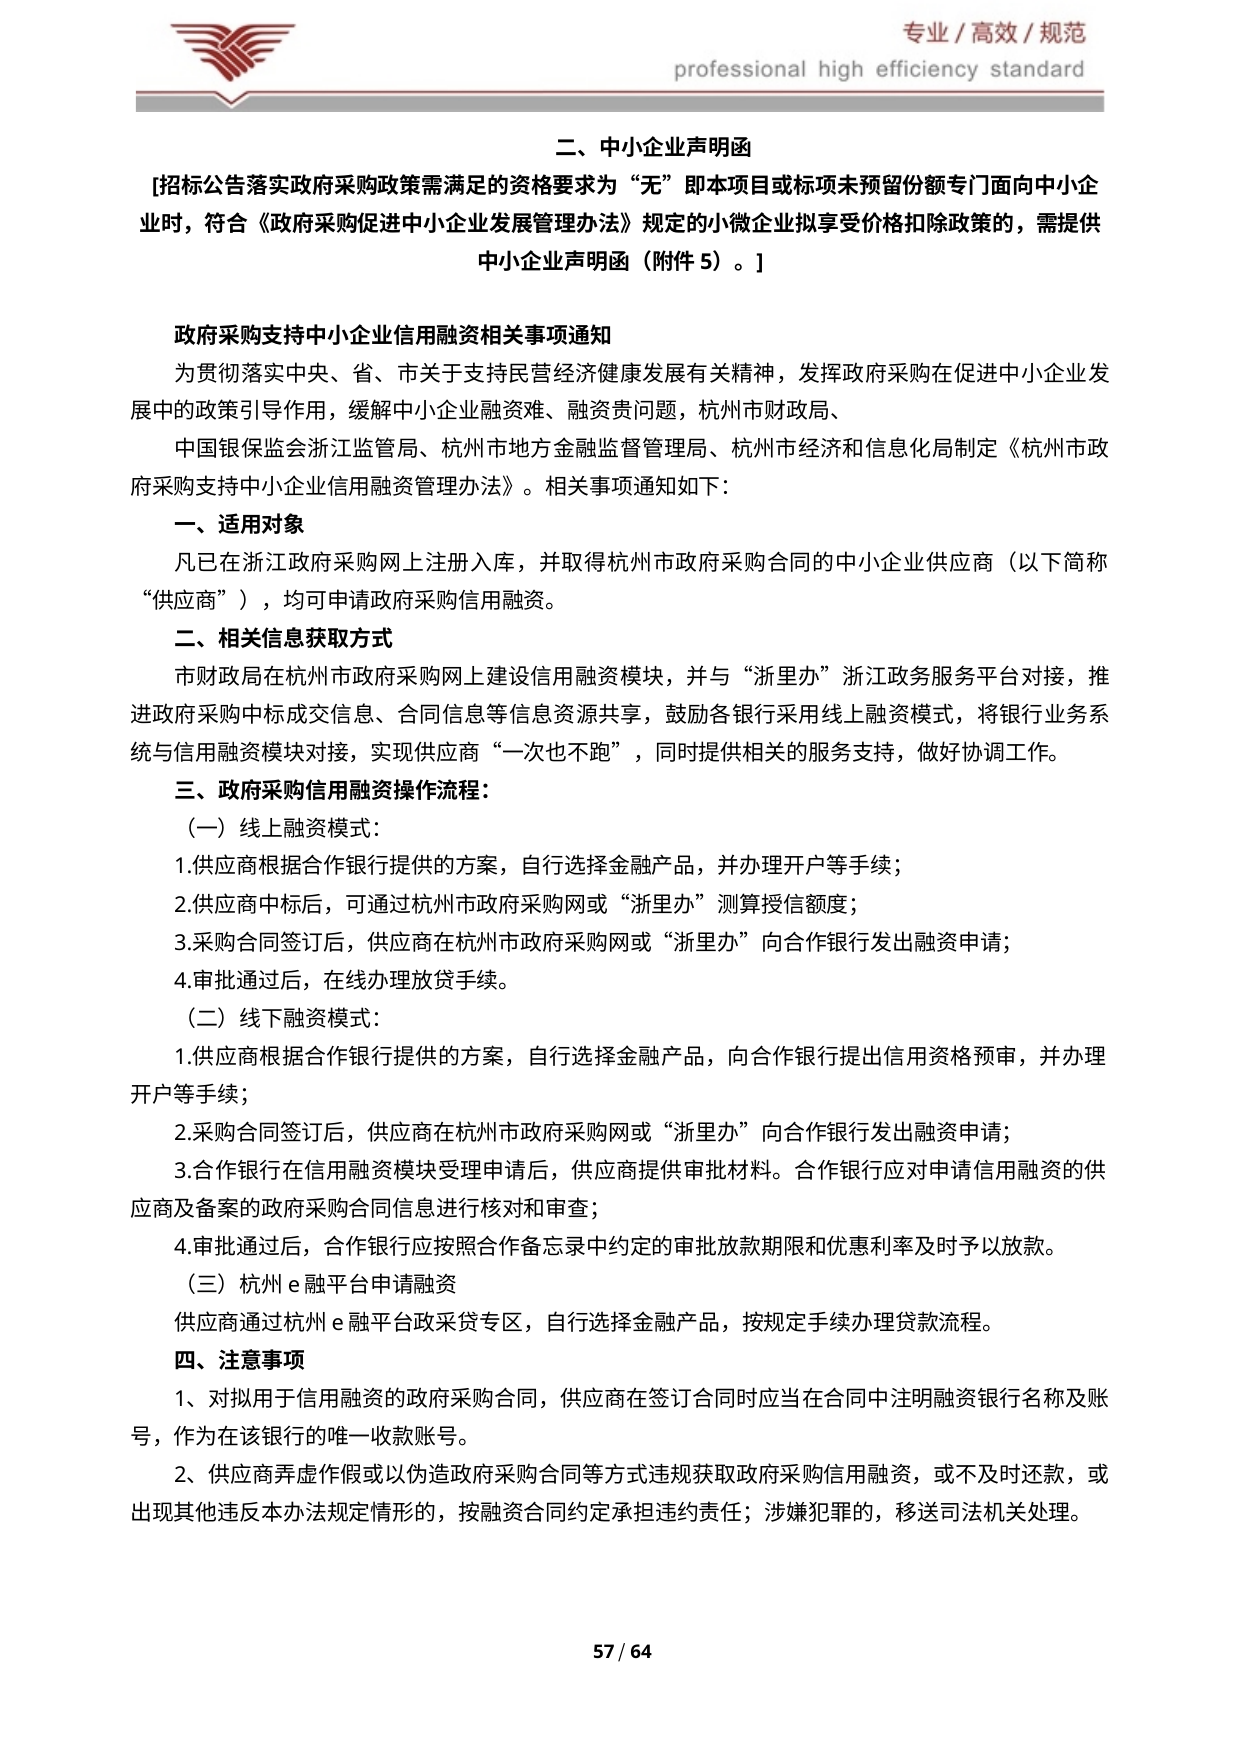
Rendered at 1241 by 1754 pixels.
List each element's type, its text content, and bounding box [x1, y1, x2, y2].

text 4.审批通过后，在线办理放贷手续。 [130, 963, 1110, 994]
text 一、适用对象 [130, 507, 1110, 539]
text 市财政局在杭州市政府采购网上建设信用融资模块，并与“浙里办”浙江政务服务平台对接，推进政府采购中标成交信息、合同信息等信息资源共享，鼓励各银行采用线上融资模式，将银行业务系统与信用融资模块对接，实现供应商“一次也不跑”，同时提供相关的服务支持，做好协调工作。 [130, 659, 1110, 766]
text [招标公告落实政府采购政策需满足的资格要求为“无”即本项目或标项未预留份额专门面向中小企业时，符合《政府采购促进中小企业发展管理办法》规定的小微企业拟享受价格扣除政策的，需提供中小企业声明函（附件5）。] [130, 168, 1110, 276]
text 三、政府采购信用融资操作流程： [130, 773, 1110, 804]
text 1、对拟用于信用融资的政府采购合同，供应商在签订合同时应当在合同中注明融资银行名称及账号，作为在该银行的唯一收款账号。 [130, 1381, 1110, 1451]
text 4.审批通过后，合作银行应按照合作备忘录中约定的审批放款期限和优惠利率及时予以放款。 [130, 1229, 1110, 1261]
text 2.供应商中标后，可通过杭州市政府采购网或“浙里办”测算授信额度； [130, 887, 1110, 918]
text 供应商通过杭州e融平台政采贷专区，自行选择金融产品，按规定手续办理贷款流程。 [130, 1305, 1110, 1337]
text 二、相关信息获取方式 [130, 621, 1110, 653]
text 凡已在浙江政府采购网上注册入库，并取得杭州市政府采购合同的中小企业供应商（以下简称“供应商”），均可申请政府采购信用融资。 [130, 545, 1110, 615]
text 中国银保监会浙江监管局、杭州市地方金融监督管理局、杭州市经济和信息化局制定《杭州市政府采购支持中小企业信用融资管理办法》。相关事项通知如下： [130, 431, 1110, 501]
text 3.合作银行在信用融资模块受理申请后，供应商提供审批材料。合作银行应对申请信用融资的供应商及备案的政府采购合同信息进行核对和审查； [130, 1153, 1110, 1223]
text 政府采购支持中小企业信用融资相关事项通知 [130, 318, 1110, 349]
picture [135, 0, 1105, 112]
text 3.采购合同签订后，供应商在杭州市政府采购网或“浙里办”向合作银行发出融资申请； [130, 925, 1110, 956]
text （一）线上融资模式： [130, 811, 1110, 842]
text （二）线下融资模式： [130, 1001, 1110, 1033]
text 1.供应商根据合作银行提供的方案，自行选择金融产品，向合作银行提出信用资格预审，并办理开户等手续； [130, 1039, 1110, 1108]
text 2、供应商弄虚作假或以伪造政府采购合同等方式违规获取政府采购信用融资，或不及时还款，或出现其他违反本办法规定情形的，按融资合同约定承担违约责任；涉嫌犯罪的，移送司法机关处理。 [130, 1457, 1110, 1527]
text 四、注意事项 [130, 1343, 1110, 1375]
text （三）杭州e融平台申请融资 [130, 1267, 1110, 1299]
text 二、中小企业声明函 [130, 130, 1110, 162]
text 1.供应商根据合作银行提供的方案，自行选择金融产品，并办理开户等手续； [130, 848, 1110, 880]
text 2.采购合同签订后，供应商在杭州市政府采购网或“浙里办”向合作银行发出融资申请； [130, 1115, 1110, 1147]
text 为贯彻落实中央、省、市关于支持民营经济健康发展有关精神，发挥政府采购在促进中小企业发展中的政策引导作用，缓解中小企业融资难、融资贵问题，杭州市财政局、 [130, 356, 1110, 425]
